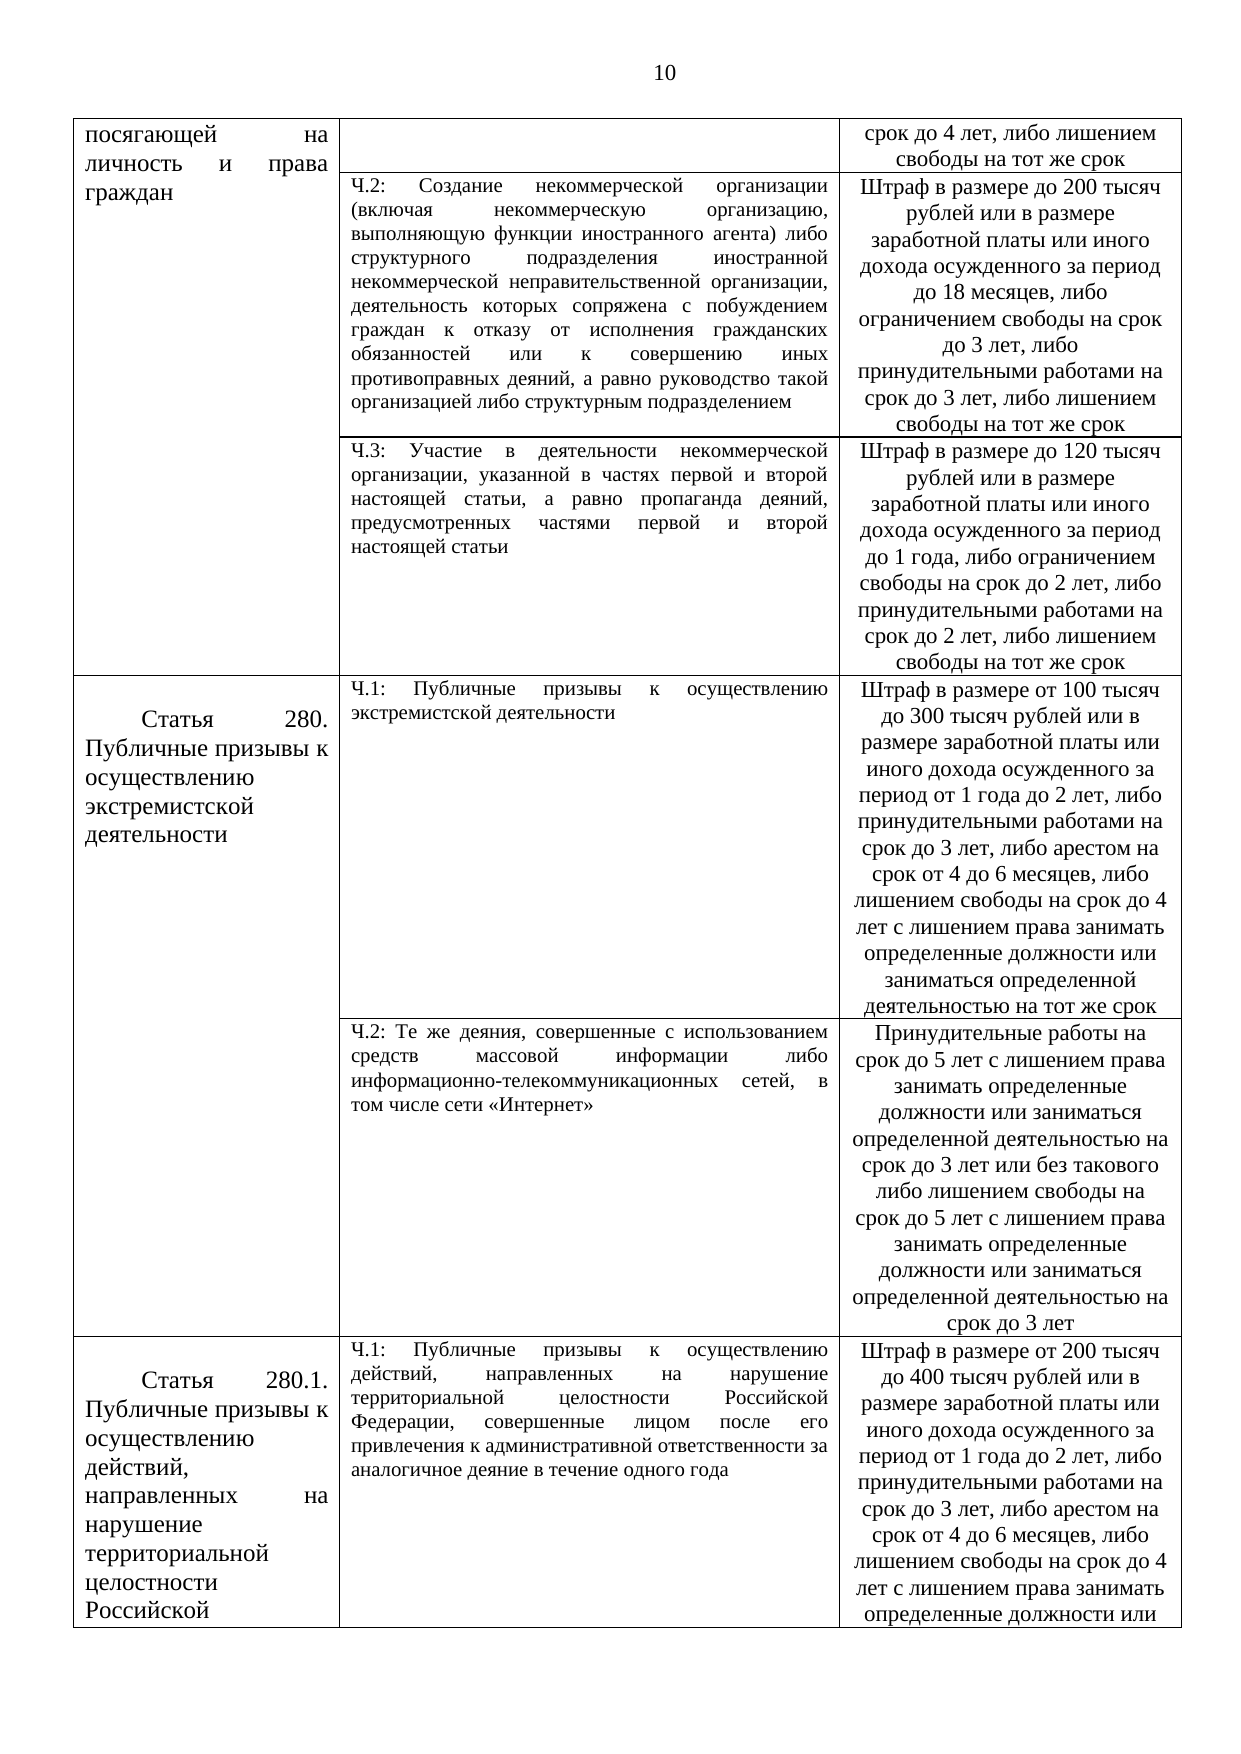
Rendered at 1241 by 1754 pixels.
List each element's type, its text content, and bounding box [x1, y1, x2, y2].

table_cell Ч.2: Создание некоммерческой организации (включая некоммерческую организацию, выполняющую функции иностранного агента) либо структурного подразделения иностранной некоммерческой неправительственной организации, деятельность которых сопряжена с побуждением граждан к отказу от исполнения гражданских обязанностей или к совершению иных противоправных деяний, а равно руководство такой организацией либо структурным подразделением [340, 173, 839, 436]
table_cell Принудительные работы на срок до 5 лет с лишением права занимать определенные должности или заниматься определенной деятельностью на срок до 3 лет или без такового либо лишением свободы на срок до 5 лет с лишением права занимать определенные должности или заниматься определенной деятельностью на срок до 3 лет [840, 1019, 1181, 1336]
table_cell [340, 1337, 839, 1627]
table_cell Штраф в размере до 200 тысяч рублей или в размере заработной платы или иного дохода осужденного за период до 18 месяцев, либо ограничением свободы на срок до 3 лет, либо принудительными работами на срок до 3 лет, либо лишением свободы на тот же срок [840, 173, 1181, 436]
table_cell Ч.2: Те же деяния, совершенные с использованием средств массовой информации либо информационно-телекоммуникационных сетей, в том числе сети «Интернет» [340, 1019, 839, 1336]
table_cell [74, 119, 339, 675]
table_cell Штраф в размере до 120 тысяч рублей или в размере заработной платы или иного дохода осужденного за период до 1 года, либо ограничением свободы на срок до 2 лет, либо принудительными работами на срок до 2 лет, либо лишением свободы на тот же срок [840, 438, 1181, 675]
table_cell Ч.3: Участие в деятельности некоммерческой организации, указанной в частях первой и второй настоящей статьи, а равно пропаганда деяний, предусмотренных частями первой и второй настоящей статьи [340, 438, 839, 675]
table_cell Ч.1: Публичные призывы к осуществлению экстремистской деятельности [340, 676, 839, 1018]
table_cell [840, 119, 1181, 172]
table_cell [74, 1337, 339, 1627]
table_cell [340, 119, 839, 172]
table_cell Штраф в размере от 100 тысяч до 300 тысяч рублей или в размере заработной платы или иного дохода осужденного за период от 1 года до 2 лет, либо принудительными работами на срок до 3 лет, либо арестом на срок от 4 до 6 месяцев, либо лишением свободы на срок до 4 лет с лишением права занимать определенные должности или заниматься определенной деятельностью на тот же срок [840, 676, 1181, 1018]
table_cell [840, 1337, 1181, 1627]
table_cell Статья 280. Публичные призывы к осуществлению экстремистской деятельности [74, 676, 339, 1336]
